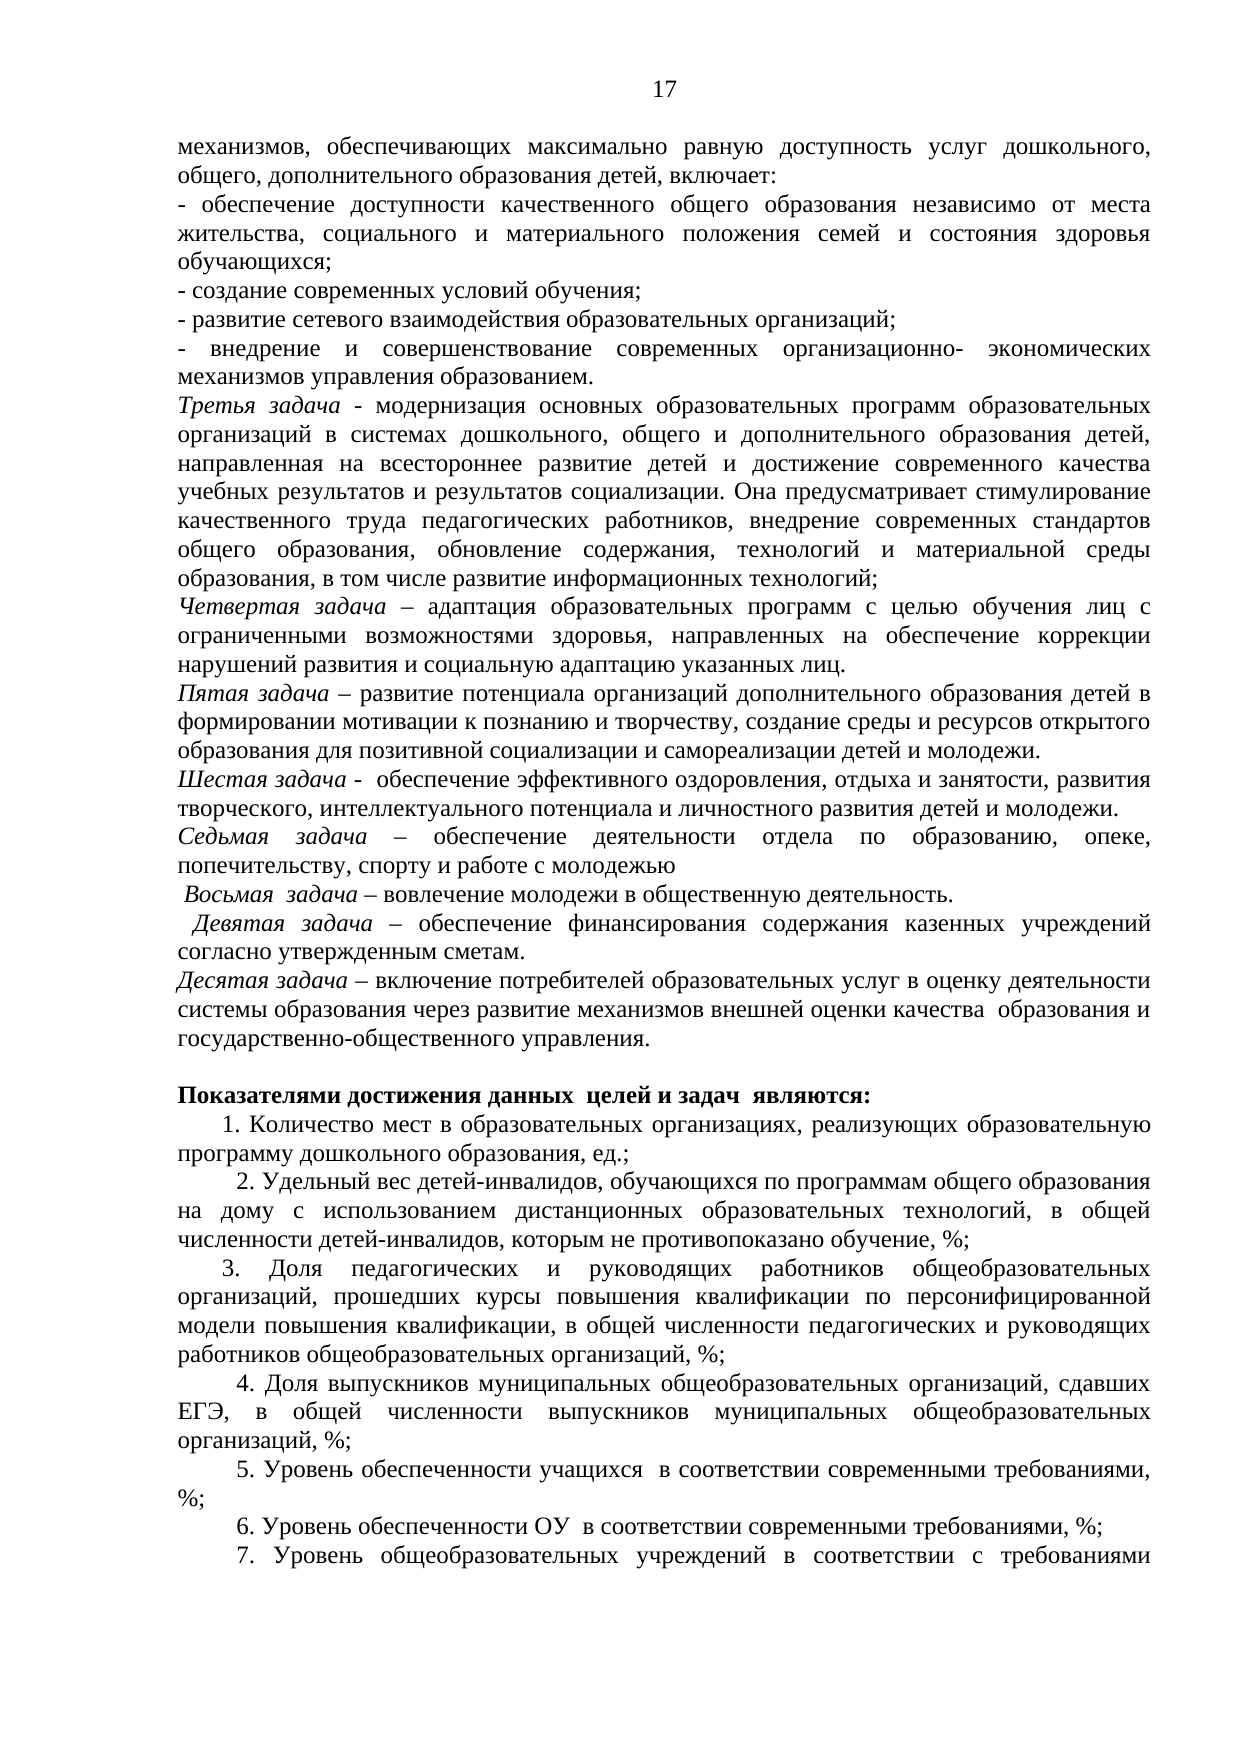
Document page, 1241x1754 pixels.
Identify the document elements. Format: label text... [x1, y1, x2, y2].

text - обеспечение доступности качественного общего образования независимо от места жительства, социального и материального положения семей и состояния здоровья обучающихся; [177, 189, 1152, 275]
text - создание современных условий обучения; [177, 275, 1152, 304]
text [177, 131, 1152, 189]
text - развитие сетевого взаимодействия образовательных организаций; [177, 304, 1152, 333]
text Восьмая задача – вовлечение молодежи в общественную деятельность. [177, 879, 1152, 908]
text Третья задача - модернизация основных образовательных программ образовательных организаций в системах дошкольного, общего и дополнительного образования детей, направленная на всестороннее развитие детей и достижение современного качества учебных результатов и результатов социализации. Она предусматривает стимулирование качественного труда педагогических работников, внедрение современных стандартов общего образования, обновление содержания, технологий и материальной среды образования, в том числе развитие информационных технологий; [177, 390, 1152, 591]
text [177, 1540, 1152, 1629]
text Десятая задача – включение потребителей образовательных услуг в оценку деятельности системы образования через развитие механизмов внешней оценки качества образования и государственно-общественного управления. [177, 965, 1152, 1051]
text 2. Удельный вес детей-инвалидов, обучающихся по программам общего образования на дому с использованием дистанционных образовательных технологий, в общей численности детей-инвалидов, которым не противопоказано обучение, %; [177, 1166, 1152, 1253]
text 3. Доля педагогических и руководящих работников общеобразовательных организаций, прошедших курсы повышения квалификации по персонифицированной модели повышения квалификации, в общей численности педагогических и руководящих работников общеобразовательных организаций, %; [177, 1253, 1152, 1368]
text 6. Уровень обеспеченности ОУ в соответствии современными требованиями, %; [177, 1511, 1152, 1540]
text Четвертая задача – адаптация образовательных программ с целью обучения лиц с ограниченными возможностями здоровья, направленных на обеспечение коррекции нарушений развития и социальную адаптацию указанных лиц. [177, 591, 1152, 678]
text Показателями достижения данных целей и задач являются: [177, 1080, 1152, 1109]
text Седьмая задача – обеспечение деятельности отдела по образованию, опеке, попечительству, спорту и работе с молодежью [177, 821, 1152, 879]
text - внедрение и совершенствование современных организационно- экономических механизмов управления образованием. [177, 333, 1152, 390]
text 1. Количество мест в образовательных организациях, реализующих образовательную программу дошкольного образования, ед.; [177, 1109, 1152, 1166]
text Пятая задача – развитие потенциала организаций дополнительного образования детей в формировании мотивации к познанию и творчеству, создание среды и ресурсов открытого образования для позитивной социализации и самореализации детей и молодежи. [177, 678, 1152, 764]
text 5. Уровень обеспеченности учащихся в соответствии современными требованиями, %; [177, 1454, 1152, 1511]
text 4. Доля выпускников муниципальных общеобразовательных организаций, сдавших ЕГЭ, в общей численности выпускников муниципальных общеобразовательных организаций, %; [177, 1368, 1152, 1454]
text Девятая задача – обеспечение финансирования содержания казенных учреждений согласно утвержденным сметам. [177, 908, 1152, 965]
text Шестая задача - обеспечение эффективного оздоровления, отдыха и занятости, развития творческого, интеллектуального потенциала и личностного развития детей и молодежи. [177, 764, 1152, 821]
